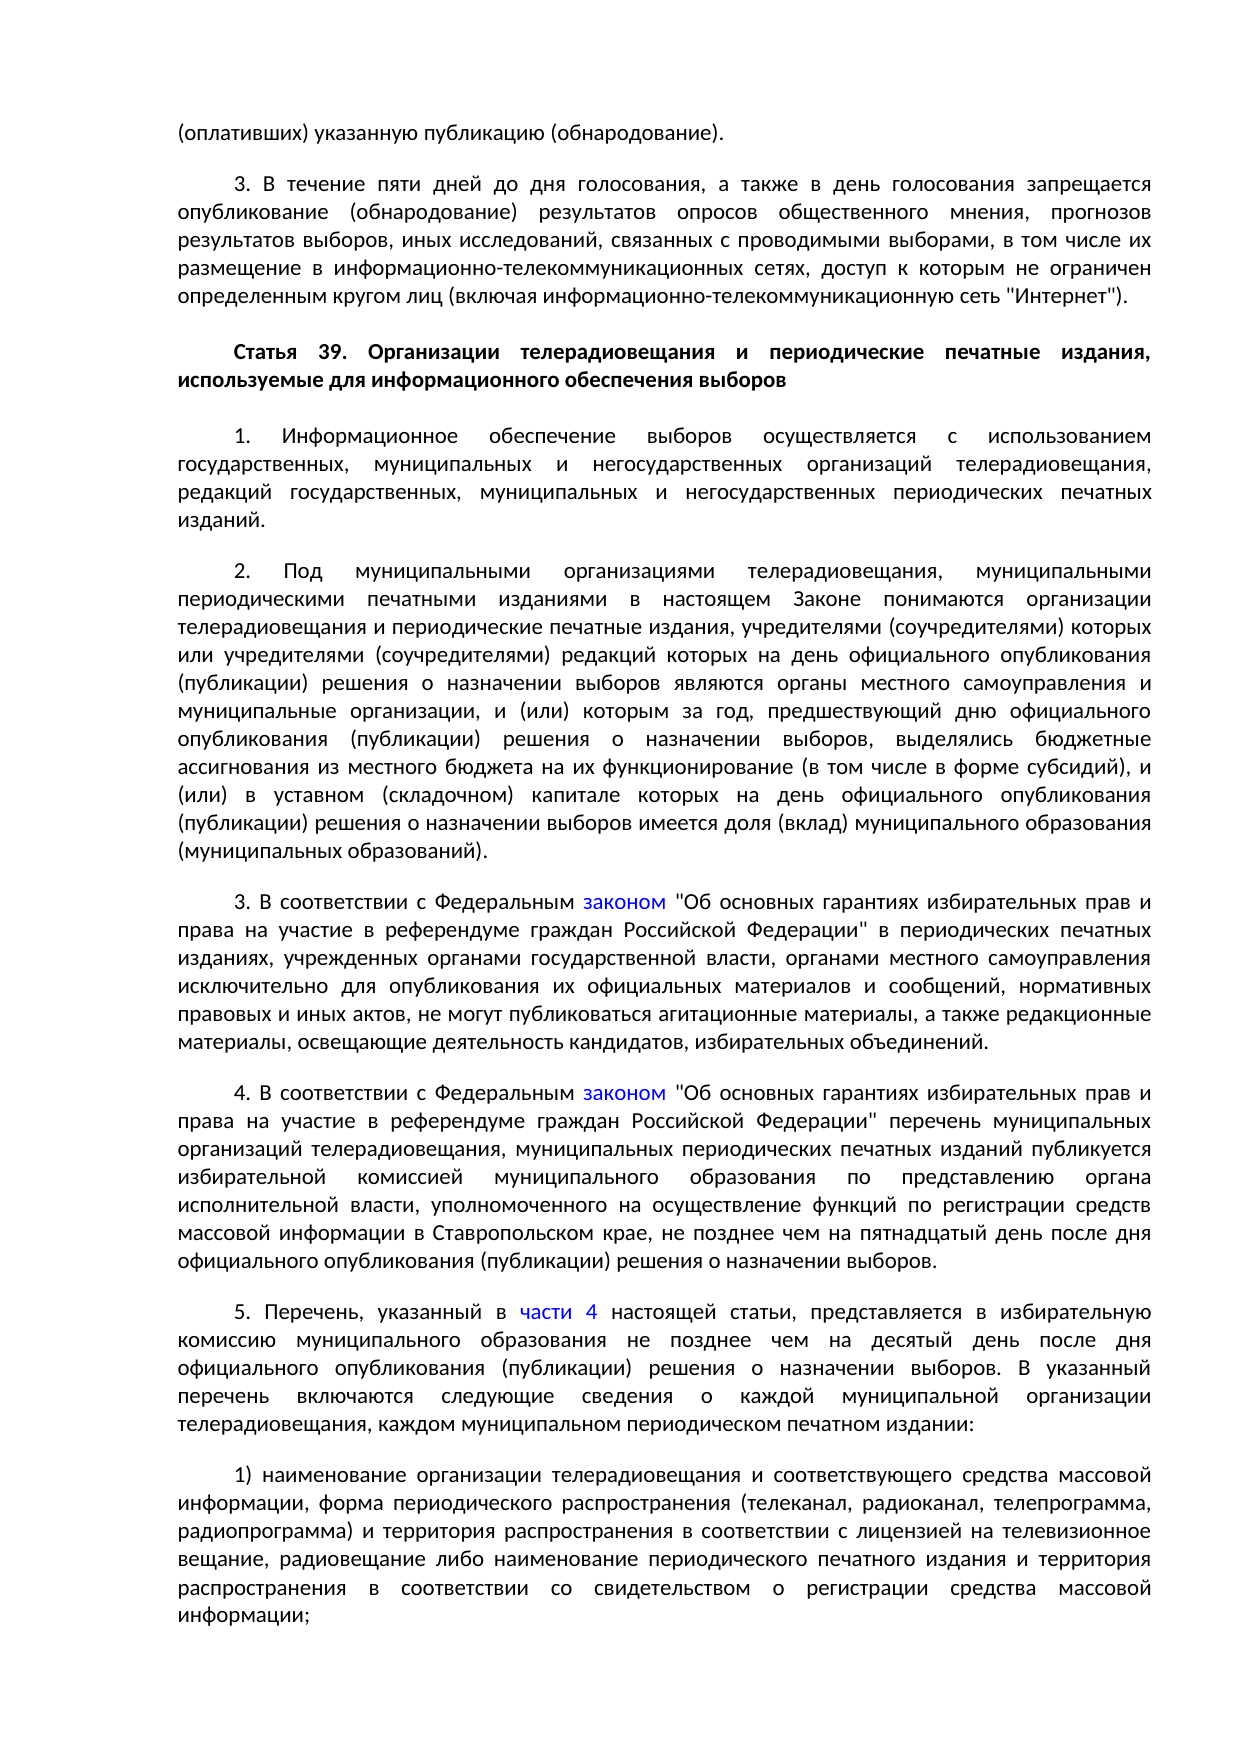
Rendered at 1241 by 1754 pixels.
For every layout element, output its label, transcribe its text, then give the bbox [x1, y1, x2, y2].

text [177, 118, 1152, 146]
text 5. Перечень, указанный в части 4 настоящей статьи, представляется в избирательную комиссию муниципального образования не позднее чем на десятый день после дня официального опубликования (публикации) решения о назначении выборов. В указанный перечень включаются следующие сведения о каждой муниципальной организации телерадиовещания, каждом муниципальном периодическом печатном издании: [177, 1297, 1152, 1438]
text 3. В соответствии с Федеральным законом "Об основных гарантиях избирательных прав и права на участие в референдуме граждан Российской Федерации" в периодических печатных изданиях, учрежденных органами государственной власти, органами местного самоуправления исключительно для опубликования их официальных материалов и сообщений, нормативных правовых и иных актов, не могут публиковаться агитационные материалы, а также редакционные материалы, освещающие деятельность кандидатов, избирательных объединений. [177, 887, 1152, 1056]
title Статья 39. Организации телерадиовещания и периодические печатные издания, используемые для информационного обеспечения выборов [177, 337, 1152, 393]
text 3. В течение пяти дней до дня голосования, а также в день голосования запрещается опубликование (обнародование) результатов опросов общественного мнения, прогнозов результатов выборов, иных исследований, связанных с проводимыми выборами, в том числе их размещение в информационно-телекоммуникационных сетях, доступ к которым не ограничен определенным кругом лиц (включая информационно-телекоммуникационную сеть "Интернет"). [177, 169, 1152, 309]
text 1) наименование организации телерадиовещания и соответствующего средства массовой информации, форма периодического распространения (телеканал, радиоканал, телепрограмма, радиопрограмма) и территория распространения в соответствии с лицензией на телевизионное вещание, радиовещание либо наименование периодического печатного издания и территория распространения в соответствии со свидетельством о регистрации средства массовой информации; [177, 1461, 1152, 1629]
text 1. Информационное обеспечение выборов осуществляется с использованием государственных, муниципальных и негосударственных организаций телерадиовещания, редакций государственных, муниципальных и негосударственных периодических печатных изданий. [177, 421, 1152, 533]
text 2. Под муниципальными организациями телерадиовещания, муниципальными периодическими печатными изданиями в настоящем Законе понимаются организации телерадиовещания и периодические печатные издания, учредителями (соучредителями) которых или учредителями (соучредителями) редакций которых на день официального опубликования (публикации) решения о назначении выборов являются органы местного самоуправления и муниципальные организации, и (или) которым за год, предшествующий дню официального опубликования (публикации) решения о назначении выборов, выделялись бюджетные ассигнования из местного бюджета на их функционирование (в том числе в форме субсидий), и (или) в уставном (складочном) капитале которых на день официального опубликования (публикации) решения о назначении выборов имеется доля (вклад) муниципального образования (муниципальных образований). [177, 556, 1152, 864]
text 4. В соответствии с Федеральным законом "Об основных гарантиях избирательных прав и права на участие в референдуме граждан Российской Федерации" перечень муниципальных организаций телерадиовещания, муниципальных периодических печатных изданий публикуется избирательной комиссией муниципального образования по представлению органа исполнительной власти, уполномоченного на осуществление функций по регистрации средств массовой информации в Ставропольском крае, не позднее чем на пятнадцатый день после дня официального опубликования (публикации) решения о назначении выборов. [177, 1078, 1152, 1274]
